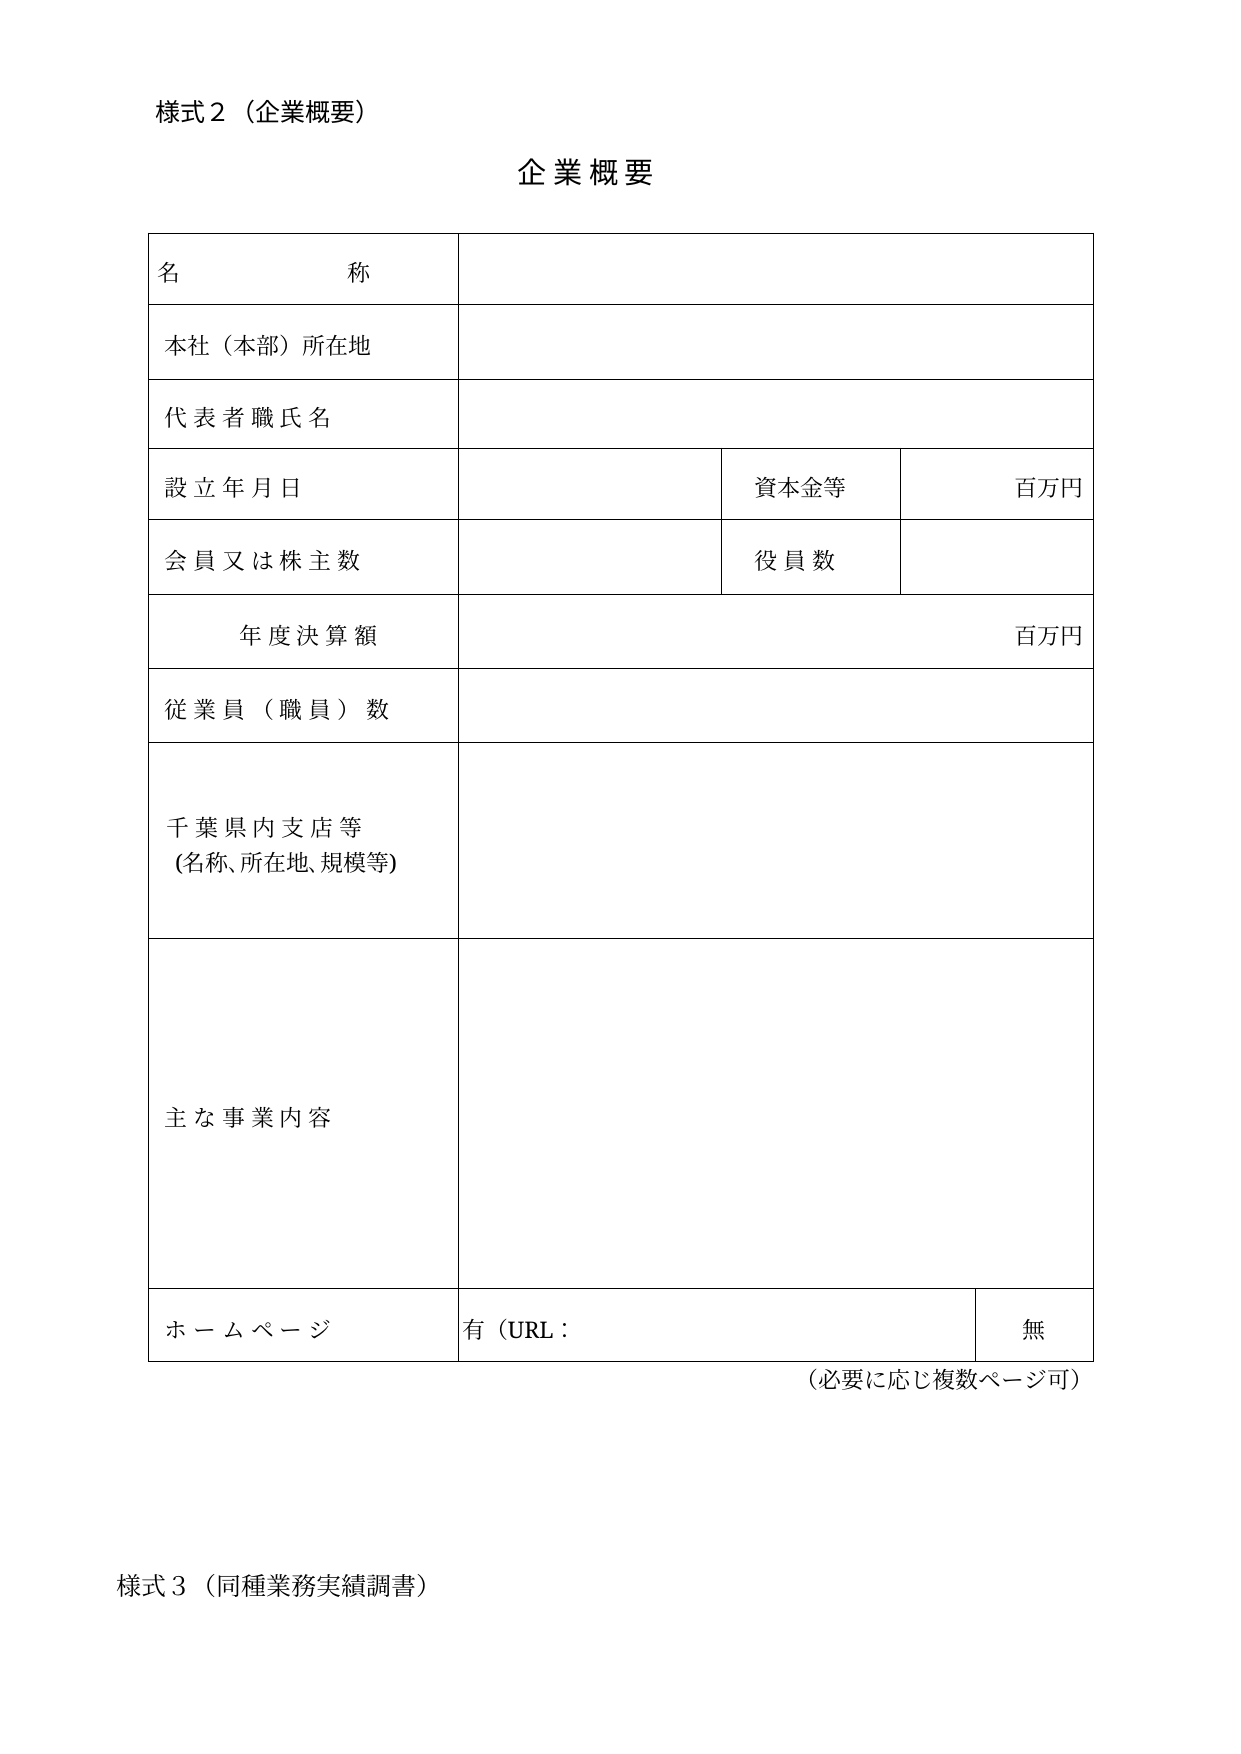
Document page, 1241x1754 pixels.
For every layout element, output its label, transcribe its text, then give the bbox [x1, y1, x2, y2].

table_cell [459, 939, 1093, 1288]
table_cell 無 [976, 1289, 1093, 1361]
text 様式２（企業概要） [148, 93, 1231, 129]
table_cell 設 立 年 月 日 [149, 449, 458, 519]
table_header [459, 234, 1093, 303]
table_cell [459, 743, 1093, 938]
table_cell [459, 449, 721, 519]
table_cell 有（URL： [459, 1289, 975, 1361]
table_cell [459, 380, 1093, 448]
table_cell [459, 520, 721, 593]
table_cell ホ ー ム ペ ー ジ [149, 1289, 458, 1361]
table_cell [459, 669, 1093, 742]
table_cell 本社（本部）所在地 [149, 305, 458, 378]
table_cell 千 葉 県 内 支 店 等 (名称､所在地､規模等) [149, 743, 458, 938]
table_cell [459, 305, 1093, 378]
table_cell 会 員 又 は 株 主 数 [149, 520, 458, 593]
table_cell 役 員 数 [722, 520, 900, 593]
table_cell 年 度 決 算 額 [149, 595, 458, 668]
text 様式３（同種業務実績調書） [117, 1566, 1231, 1602]
table_cell 資本金等 [722, 449, 900, 519]
table_cell 従 業 員 （ 職 員 ） 数 [149, 669, 458, 742]
text 企 業 概 要 [518, 150, 1231, 192]
table_cell 百万円 [459, 595, 1093, 668]
table_cell 代 表 者 職 氏 名 [149, 380, 458, 448]
table_header 名 称 [149, 234, 458, 303]
text （必要に応じ複数ページ可） [118, 1362, 1093, 1395]
table_cell 主 な 事 業 内 容 [149, 939, 458, 1288]
table_cell [901, 520, 1093, 593]
table_cell 百万円 [901, 449, 1093, 519]
